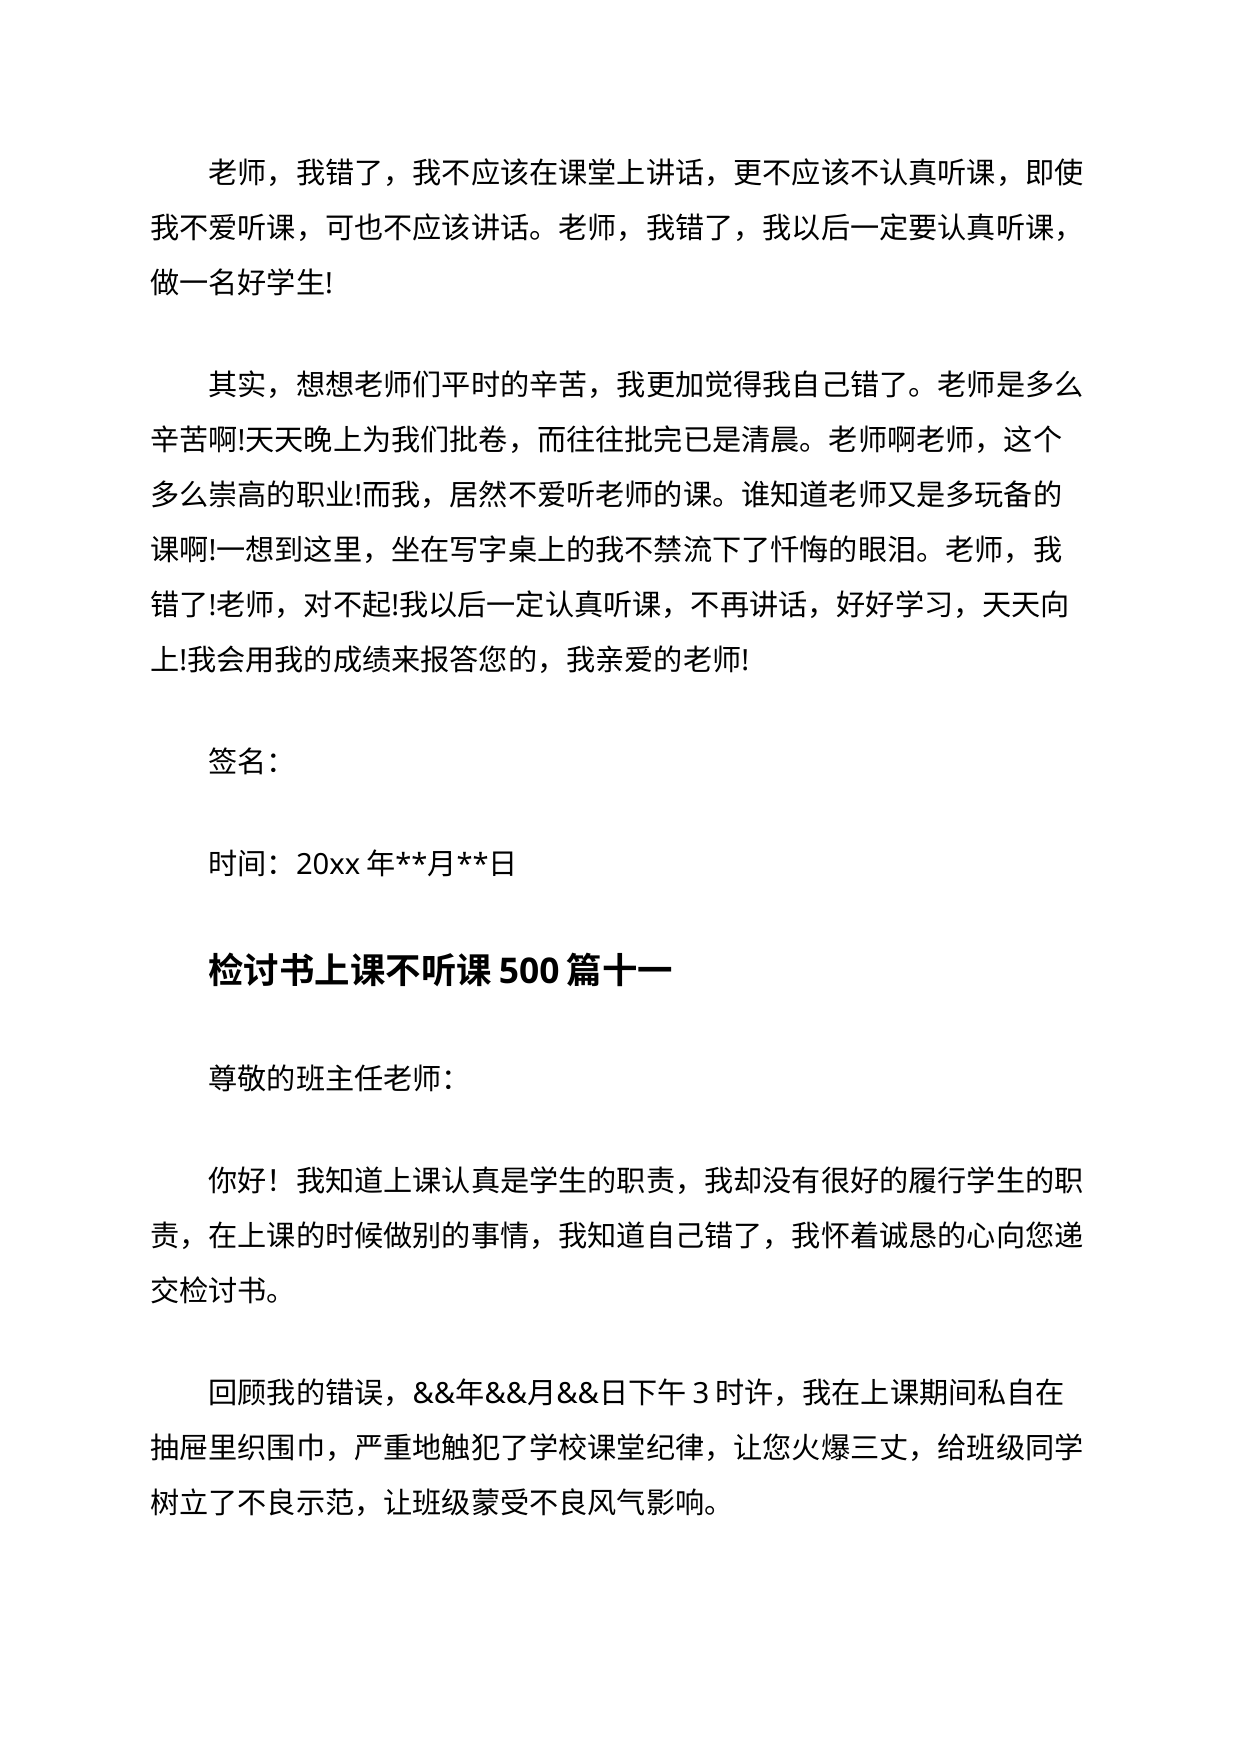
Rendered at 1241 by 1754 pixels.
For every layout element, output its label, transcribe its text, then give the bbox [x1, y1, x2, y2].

text 你好！我知道上课认真是学生的职责，我却没有很好的履行学生的职责，在上课的时候做别的事情，我知道自己错了，我怀着诚恳的心向您递交检讨书。 [150, 1158, 1090, 1310]
text 其实，想想老师们平时的辛苦，我更加觉得我自己错了。老师是多么辛苦啊!天天晚上为我们批卷，而往往批完已是清晨。老师啊老师，这个多么崇高的职业!而我，居然不爱听老师的课。谁知道老师又是多玩备的课啊!一想到这里，坐在写字桌上的我不禁流下了忏悔的眼泪。老师，我错了!老师，对不起!我以后一定认真听课，不再讲话，好好学习，天天向上!我会用我的成绩来报答您的，我亲爱的老师! [150, 362, 1090, 679]
text 检讨书上课不听课500篇十一 [150, 942, 1090, 994]
text 回顾我的错误，&&年&&月&&日下午3时许，我在上课期间私自在抽屉里织围巾，严重地触犯了学校课堂纪律，让您火爆三丈，给班级同学树立了不良示范，让班级蒙受不良风气影响。 [150, 1369, 1090, 1521]
text 尊敬的班主任老师： [150, 1056, 1090, 1098]
text 签名： [150, 739, 1090, 781]
text 时间：20xx年**月**日 [150, 840, 1090, 883]
text 老师，我错了，我不应该在课堂上讲话，更不应该不认真听课，即使我不爱听课，可也不应该讲话。老师，我错了，我以后一定要认真听课，做一名好学生! [150, 150, 1090, 302]
